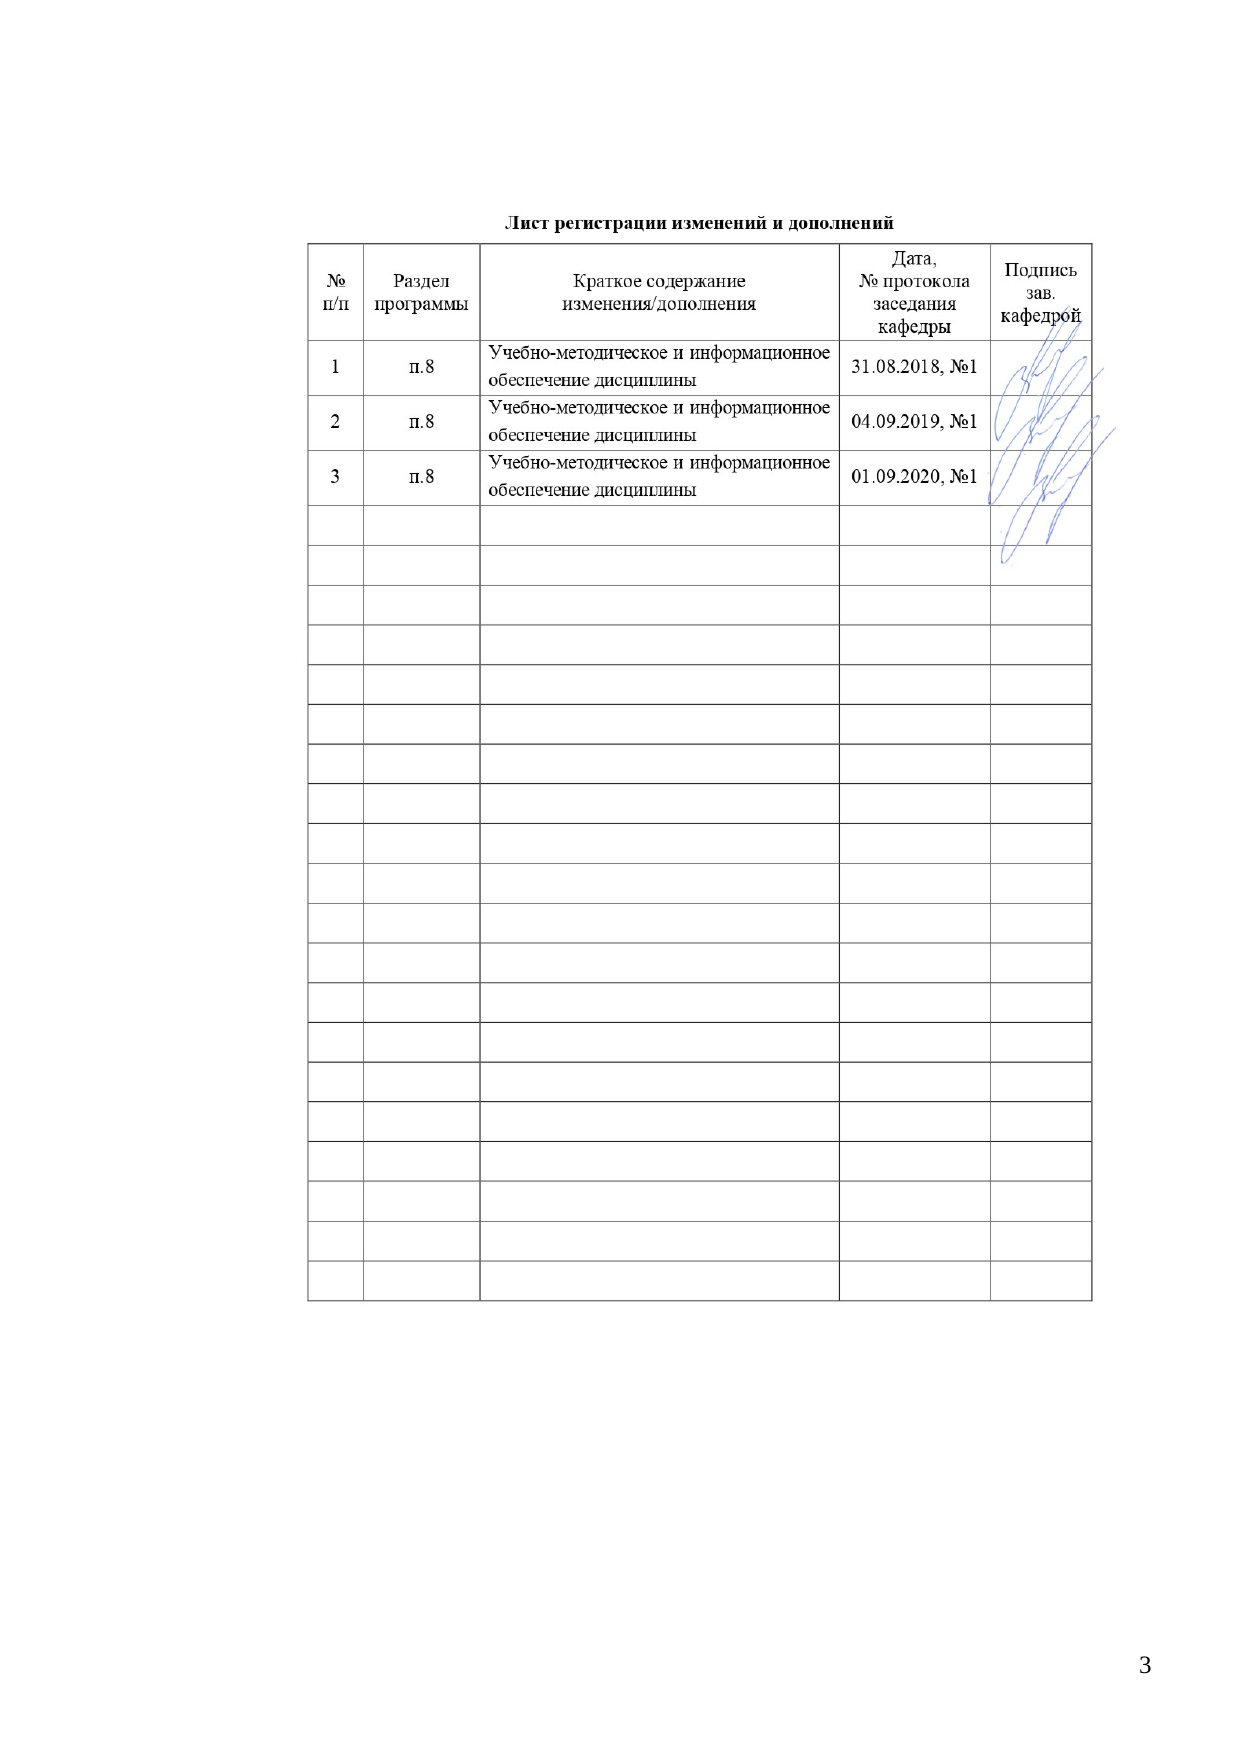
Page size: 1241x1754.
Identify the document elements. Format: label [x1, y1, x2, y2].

picture [177, 118, 1152, 1495]
